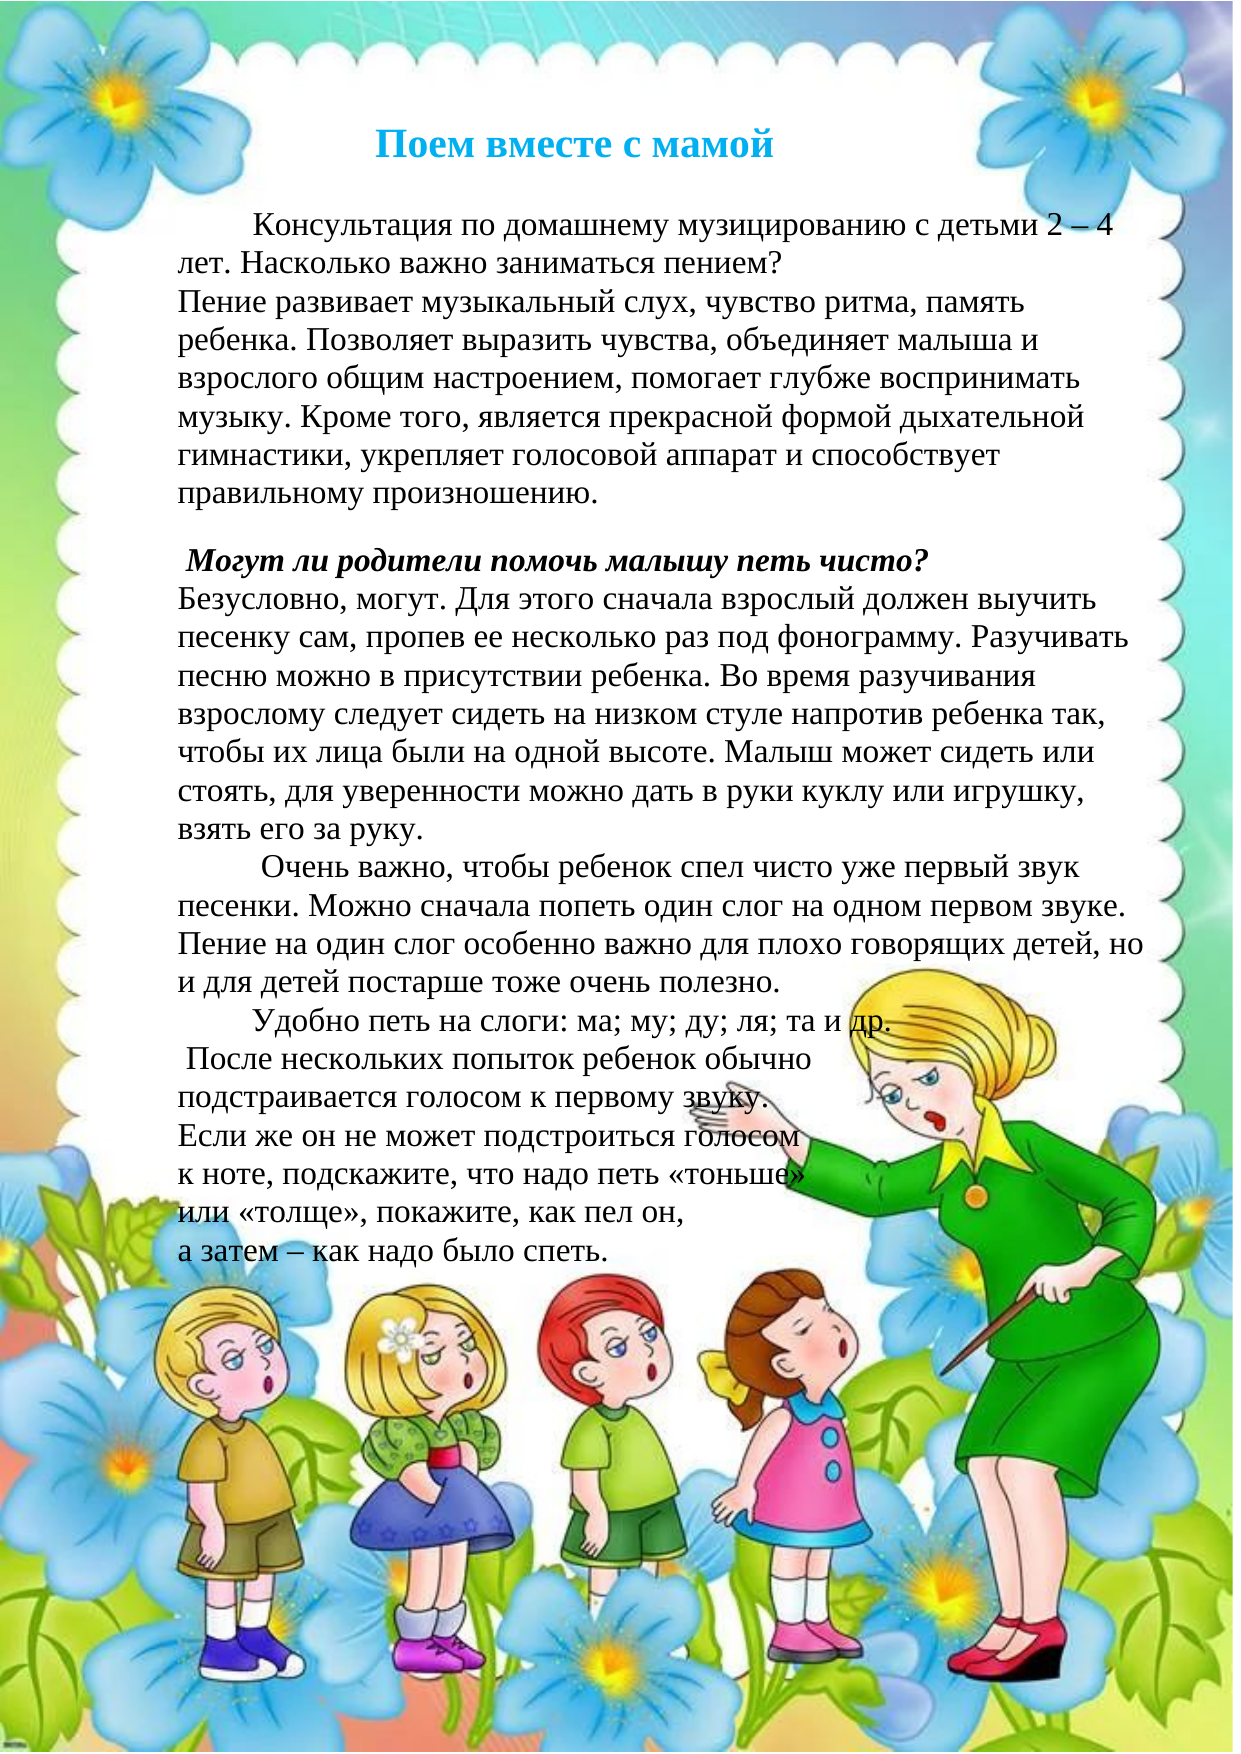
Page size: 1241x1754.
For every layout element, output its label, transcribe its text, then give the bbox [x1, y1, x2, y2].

text Удобно петь на слоги: ма; му; ду; ля; та и др. [177, 1000, 1152, 1038]
text а затем – как надо было спеть. [177, 1230, 1152, 1297]
text После нескольких попыток ребенок обычно [177, 1038, 1152, 1076]
text или «толще», покажите, как пел он, [177, 1191, 1152, 1230]
picture [0, 1, 1233, 1752]
text Могут ли родители помочь малышу петь чисто? Безусловно, могут. Для этого сначала взрослый должен выучить песенку сам, пропев ее несколько раз под фонограмму. Разучивать песню можно в присутствии ребенка. Во время разучивания взрослому следует сидеть на низком стуле напротив ребенка так, чтобы их лица были на одной высоте. Малыш может сидеть или стоять, для уверенности можно дать в руки куклу или игрушку, взять его за руку. Очень важно, чтобы ребенок спел чисто уже первый звук песенки. Можно сначала попеть один слог на одном первом звуке. Пение на один слог особенно важно для плохо говорящих детей, но и для детей постарше тоже очень полезно. [177, 540, 1152, 1000]
text Поем вместе с мамой Консультация по домашнему музицированию с детьми 2 – 4 лет. Насколько важно заниматься пением? Пение развивает музыкальный слух, чувство ритма, память ребенка. Позволяет выразить чувства, объединяет малыша и взрослого общим настроением, помогает глубже воспринимать музыку. Кроме того, является прекрасной формой дыхательной гимнастики, укрепляет голосовой аппарат и способствует правильному произношению. [177, 118, 1152, 540]
text подстраивается голосом к первому звуку. [177, 1076, 1152, 1115]
text Если же он не может подстроиться голосом [177, 1115, 1152, 1153]
text к ноте, подскажите, что надо петь «тоньше» [177, 1153, 1152, 1191]
